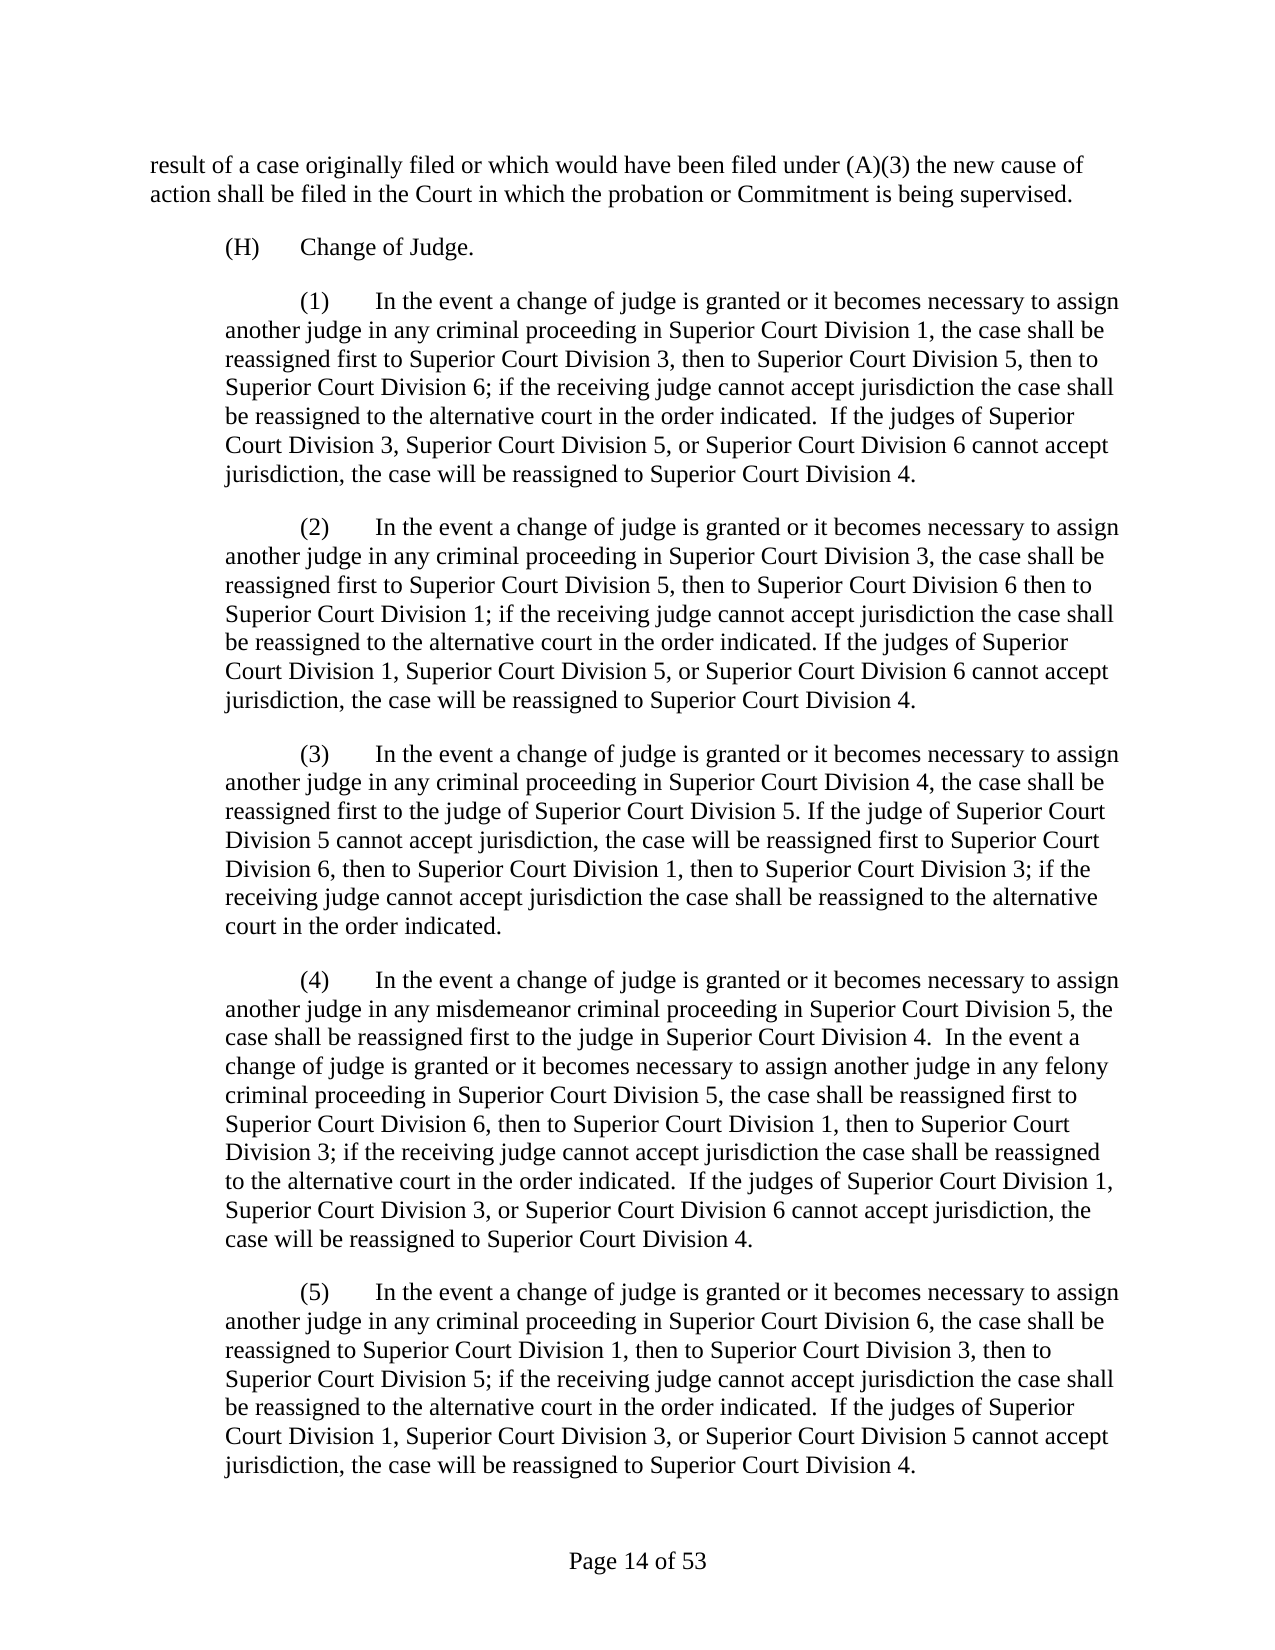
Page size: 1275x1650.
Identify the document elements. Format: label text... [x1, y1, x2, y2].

subtitle In the event a change of judge is granted or it becomes necessary to assign another judge in any criminal proceeding in Superior Court Division 3, the case shall be reassigned first to Superior Court Division 5, then to Superior Court Division 6 then to Superior Court Division 1; if the receiving judge cannot accept jurisdiction the case shall be reassigned to the alternative court in the order indicated. If the judges of Superior Court Division 1, Superior Court Division 5, or Superior Court Division 6 cannot accept jurisdiction, the case will be reassigned to Superior Court Division 4. [225, 512, 1125, 714]
subtitle In the event a change of judge is granted or it becomes necessary to assign another judge in any criminal proceeding in Superior Court Division 6, the case shall be reassigned to Superior Court Division 1, then to Superior Court Division 3, then to Superior Court Division 5; if the receiving judge cannot accept jurisdiction the case shall be reassigned to the alternative court in the order indicated. If the judges of Superior Court Division 1, Superior Court Division 3, or Superior Court Division 5 cannot accept jurisdiction, the case will be reassigned to Superior Court Division 4. [225, 1277, 1125, 1479]
subtitle In the event a change of judge is granted or it becomes necessary to assign another judge in any misdemeanor criminal proceeding in Superior Court Division 5, the case shall be reassigned first to the judge in Superior Court Division 4. In the event a change of judge is granted or it becomes necessary to assign another judge in any felony criminal proceeding in Superior Court Division 5, the case shall be reassigned first to Superior Court Division 6, then to Superior Court Division 1, then to Superior Court Division 3; if the receiving judge cannot accept jurisdiction the case shall be reassigned to the alternative court in the order indicated. If the judges of Superior Court Division 1, Superior Court Division 3, or Superior Court Division 6 cannot accept jurisdiction, the case will be reassigned to Superior Court Division 4. [225, 965, 1125, 1252]
subtitle Change of Judge. [150, 232, 1125, 261]
subtitle In the event a change of judge is granted or it becomes necessary to assign another judge in any criminal proceeding in Superior Court Division 1, the case shall be reassigned first to Superior Court Division 3, then to Superior Court Division 5, then to Superior Court Division 6; if the receiving judge cannot accept jurisdiction the case shall be reassigned to the alternative court in the order indicated. If the judges of Superior Court Division 3, Superior Court Division 5, or Superior Court Division 6 cannot accept jurisdiction, the case will be reassigned to Superior Court Division 4. [225, 286, 1125, 487]
subtitle In the event a change of judge is granted or it becomes necessary to assign another judge in any criminal proceeding in Superior Court Division 4, the case shall be reassigned first to the judge of Superior Court Division 5. If the judge of Superior Court Division 5 cannot accept jurisdiction, the case will be reassigned first to Superior Court Division 6, then to Superior Court Division 1, then to Superior Court Division 3; if the receiving judge cannot accept jurisdiction the case shall be reassigned to the alternative court in the order indicated. [225, 739, 1125, 940]
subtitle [150, 150, 1125, 207]
